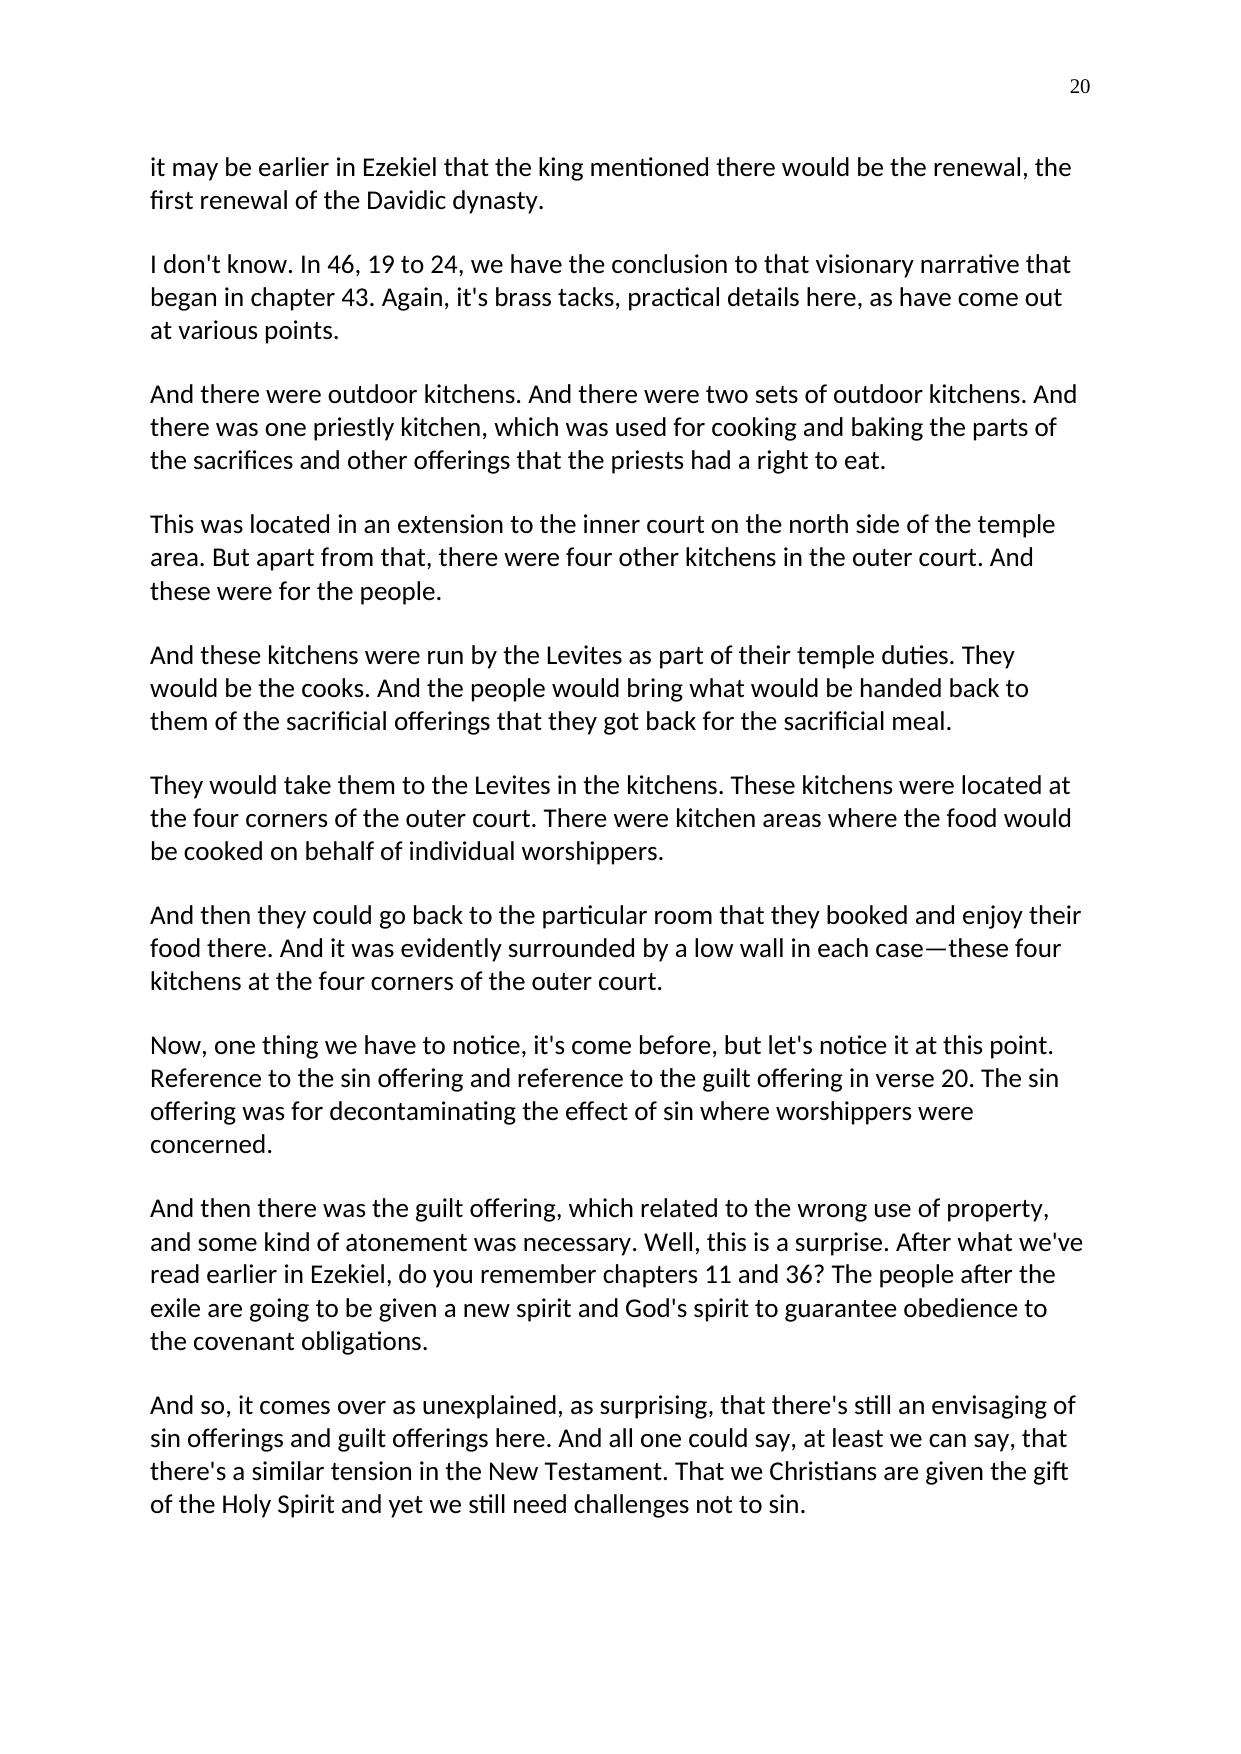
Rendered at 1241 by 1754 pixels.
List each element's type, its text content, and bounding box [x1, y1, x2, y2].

text I don't know. In 46, 19 to 24, we have the conclusion to that visionary narrative that began in chapter 43. Again, it's brass tacks, practical details here, as have come out at various points. [150, 247, 1090, 346]
text And then they could go back to the particular room that they booked and enjoy their food there. And it was evidently surrounded by a low wall in each case—these four kitchens at the four corners of the outer court. [150, 898, 1090, 997]
text Now, one thing we have to notice, it's come before, but let's notice it at this point. Reference to the sin offering and reference to the guilt offering in verse 20. The sin offering was for decontaminating the effect of sin where worshippers were concerned. [150, 1028, 1090, 1161]
text And these kitchens were run by the Levites as part of their temple duties. They would be the cooks. And the people would bring what would be handed back to them of the sacrificial offerings that they got back for the sacrificial meal. [150, 638, 1090, 737]
text They would take them to the Levites in the kitchens. These kitchens were located at the four corners of the outer court. There were kitchen areas where the food would be cooked on behalf of individual worshippers. [150, 768, 1090, 867]
text And there were outdoor kitchens. And there were two sets of outdoor kitchens. And there was one priestly kitchen, which was used for cooking and baking the parts of the sacrifices and other offerings that the priests had a right to eat. [150, 377, 1090, 476]
text This was located in an extension to the inner court on the north side of the temple area. But apart from that, there were four other kitchens in the outer court. And these were for the people. [150, 508, 1090, 607]
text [150, 150, 1090, 216]
text And so, it comes over as unexplained, as surprising, that there's still an envisaging of sin offerings and guilt offerings here. And all one could say, at least we can say, that there's a similar tension in the New Testament. That we Christians are given the gift of the Holy Spirit and yet we still need challenges not to sin. [150, 1388, 1090, 1520]
text And then there was the guilt offering, which related to the wrong use of property, and some kind of atonement was necessary. Well, this is a surprise. After what we've read earlier in Ezekiel, do you remember chapters 11 and 36? The people after the exile are going to be given a new spirit and God's spirit to guarantee obedience to the covenant obligations. [150, 1192, 1090, 1357]
